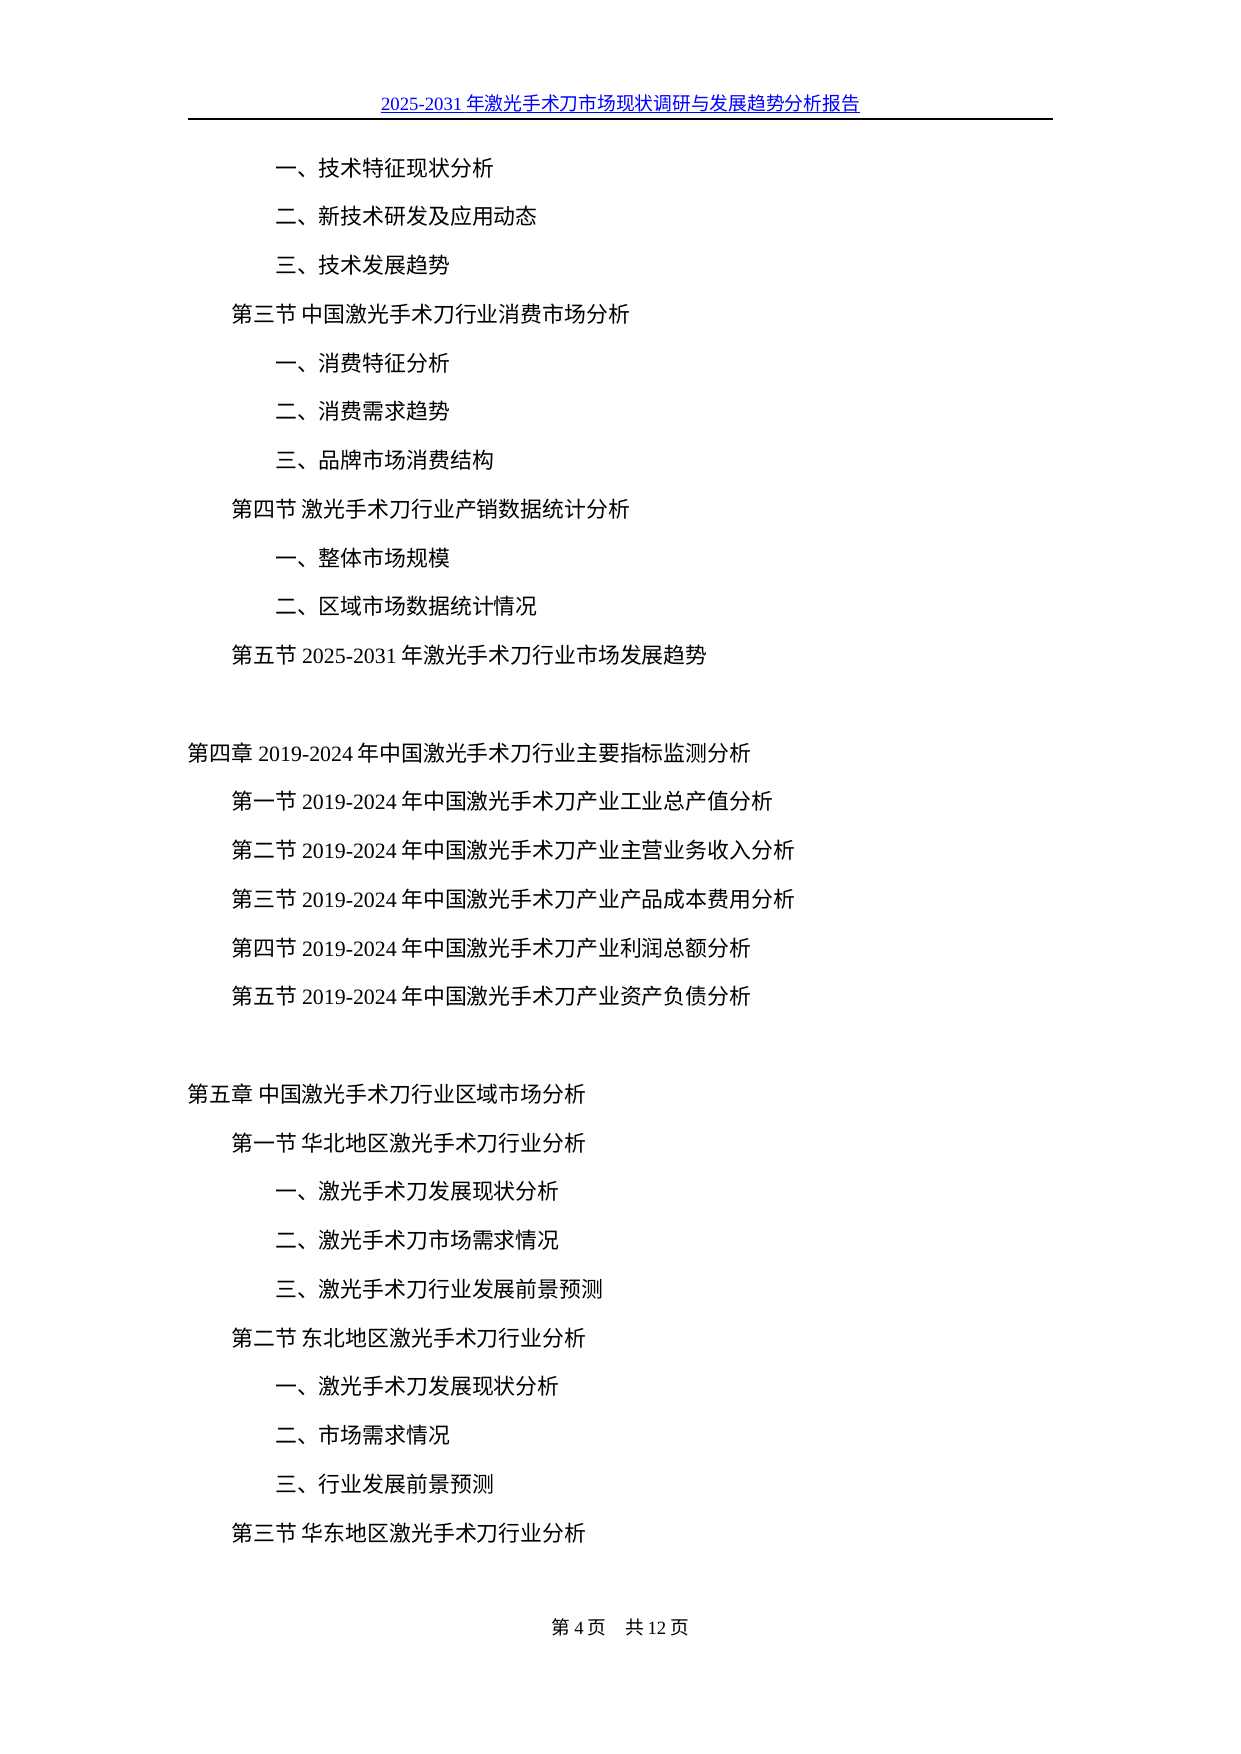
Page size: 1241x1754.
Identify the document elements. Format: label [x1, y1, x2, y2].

text [187, 150, 1053, 1548]
